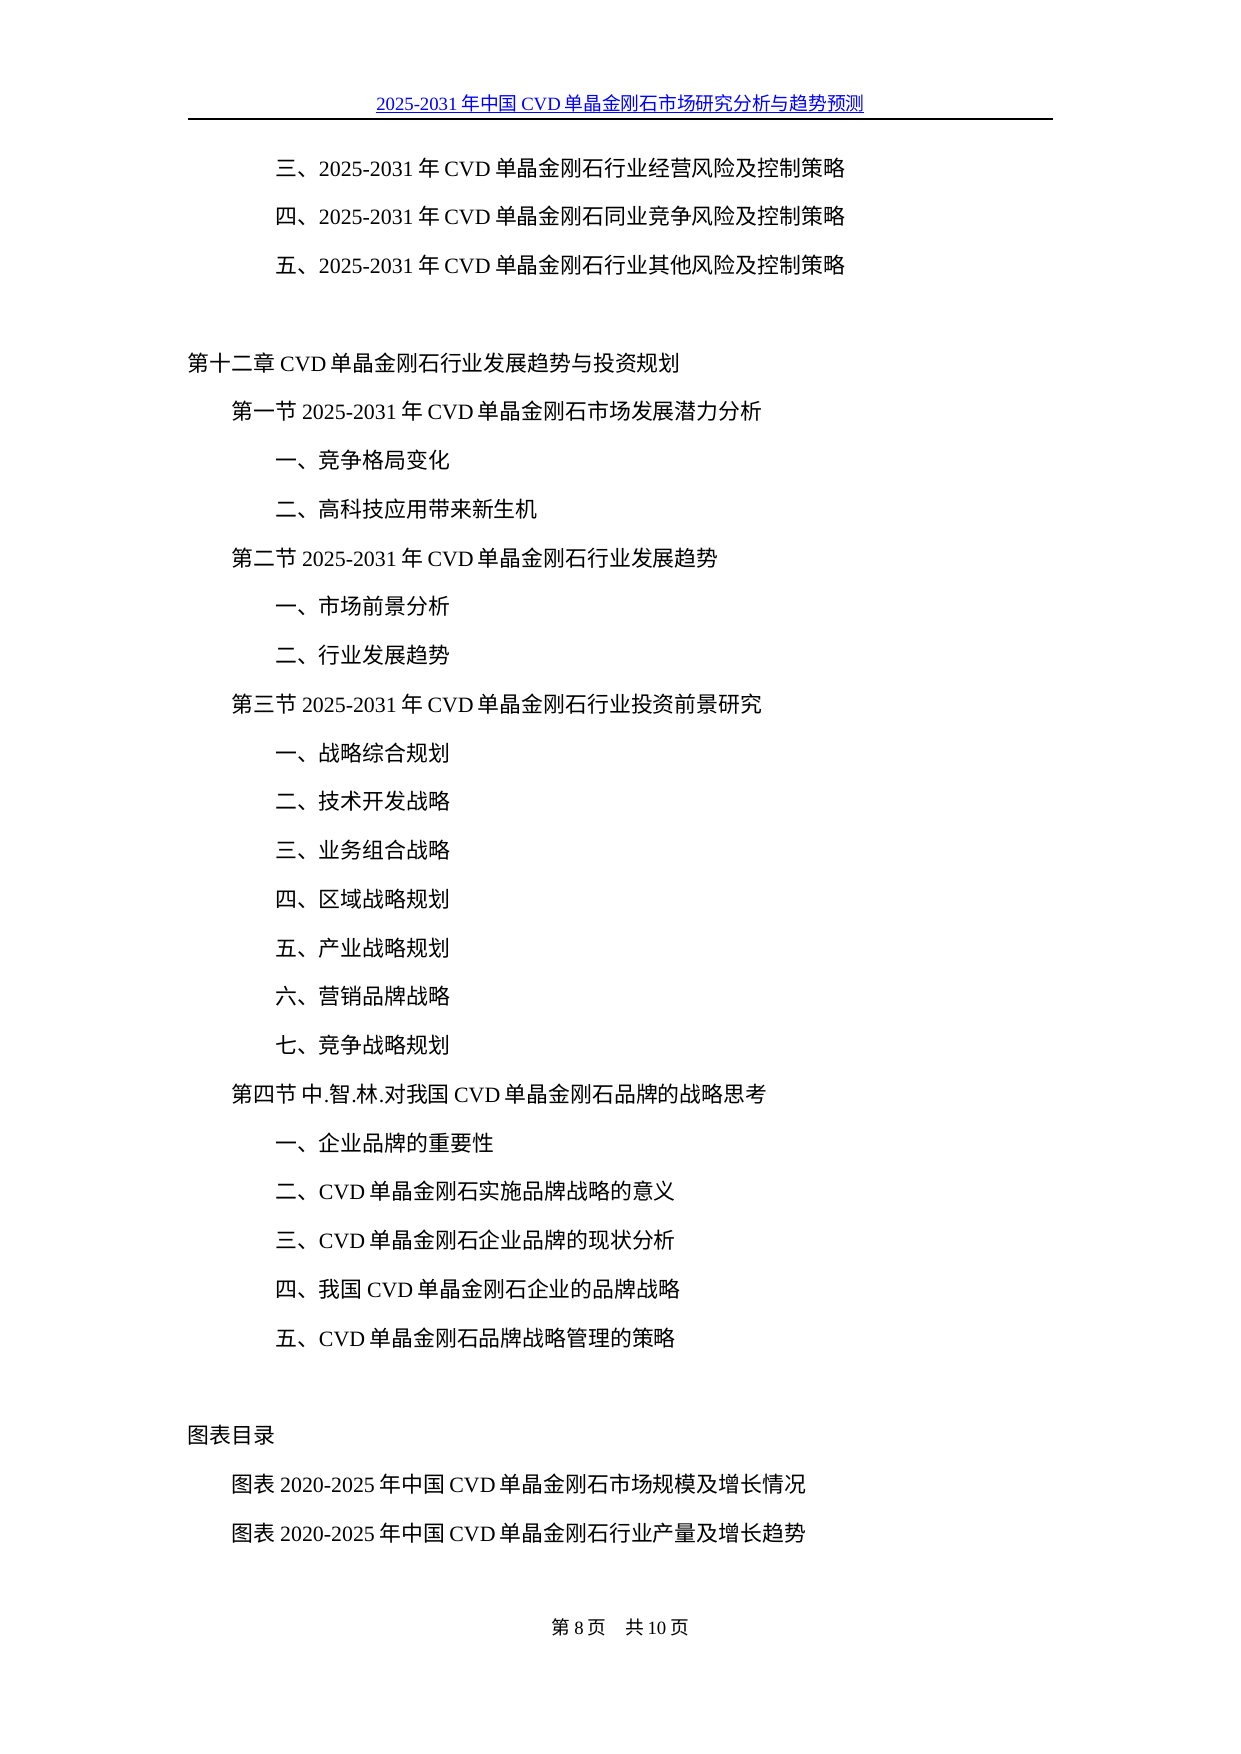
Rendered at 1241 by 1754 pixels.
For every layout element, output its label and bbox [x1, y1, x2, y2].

text [187, 150, 1053, 1548]
